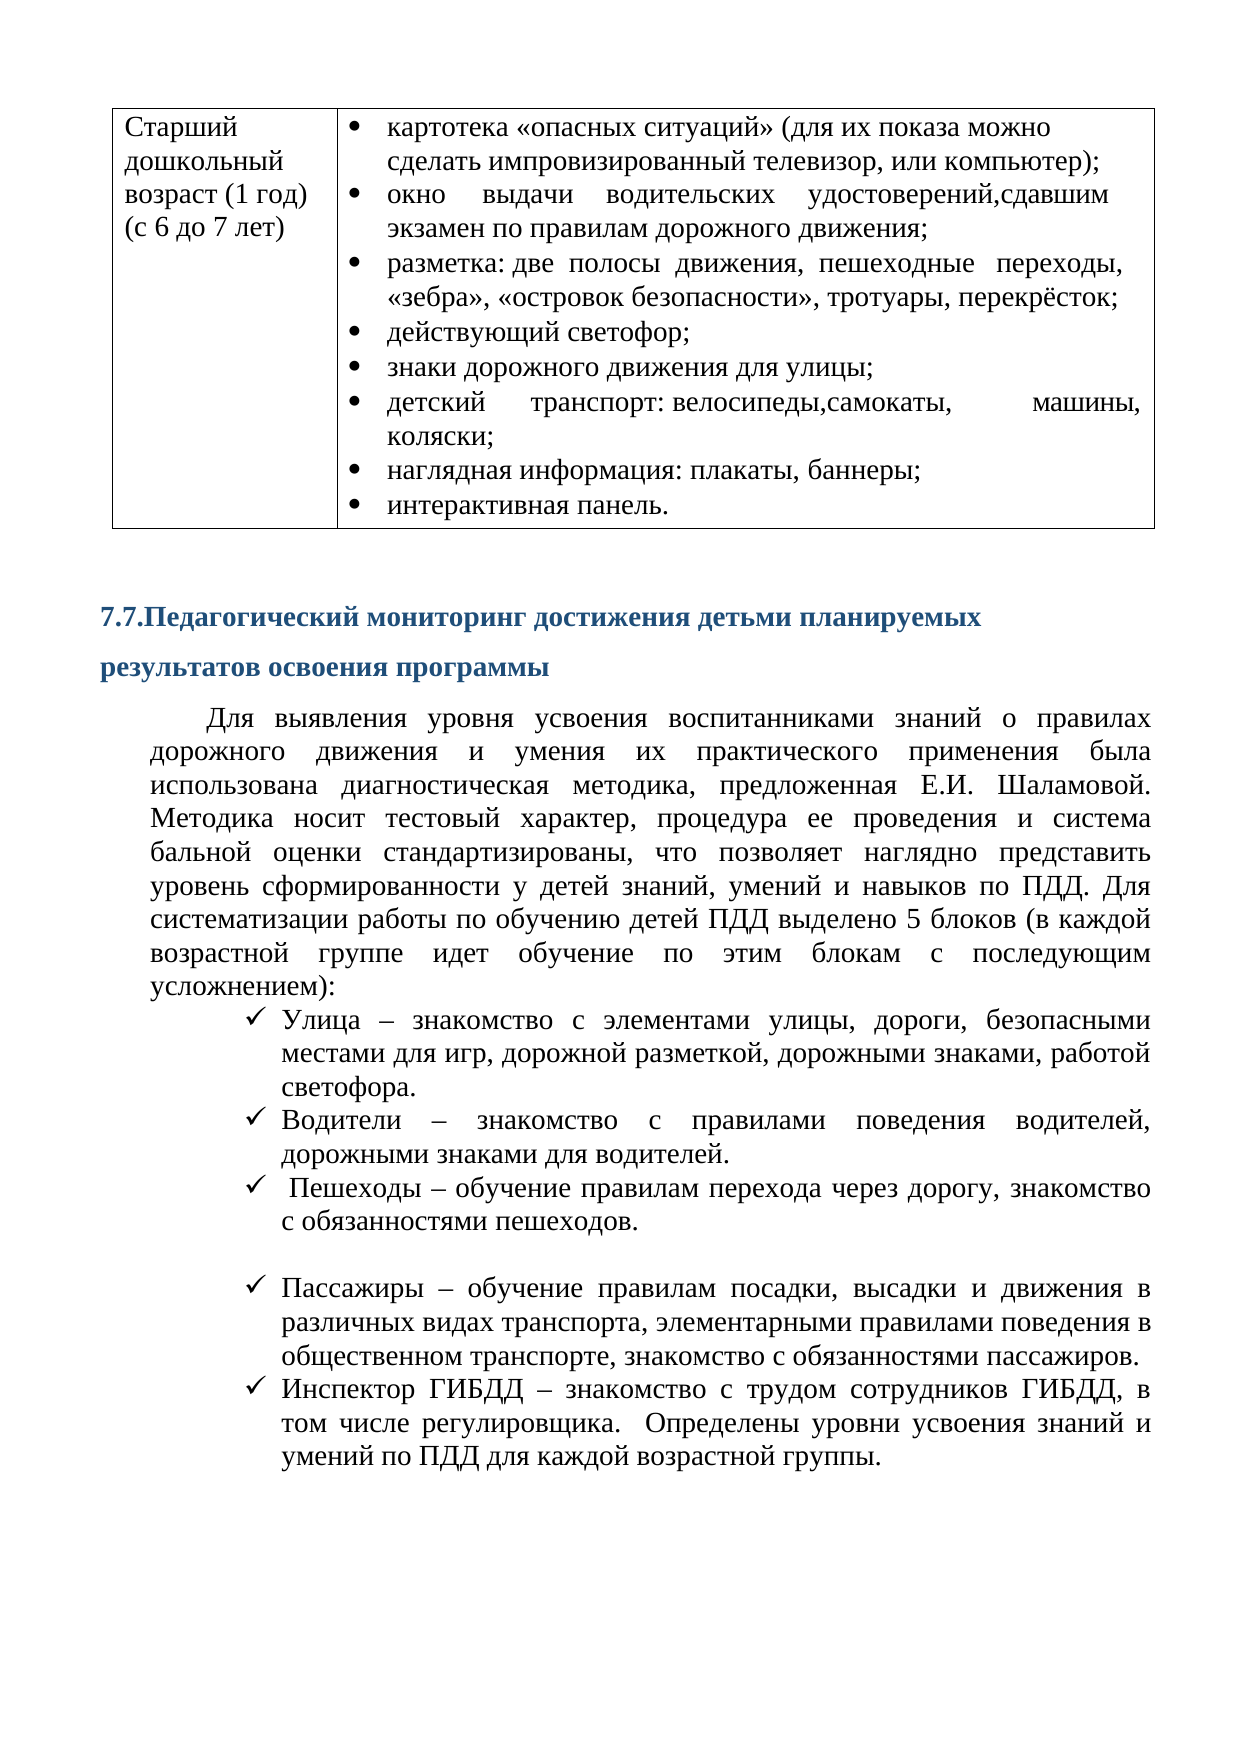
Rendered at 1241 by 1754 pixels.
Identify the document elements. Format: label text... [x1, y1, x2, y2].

list Улица – знакомство с элементами улицы, дороги, безопасными местами для игр, дорожной разметкой, дорожными знаками, работой светофора. [244, 1002, 1152, 1102]
list Водители – знакомство с правилами поведения водителей, дорожными знаками для водителей. [244, 1102, 1151, 1170]
table_header картотека «опасных ситуаций» (для их показа можно сделать импровизированный телевизор, или компьютер); окно выдачи водительских удостоверений,сдавшим экзамен по правилам дорожного движения; разметка: две полосы движения, пешеходные переходы, «зебра», «островок безопасности», тротуары, перекрёсток; действующий светофор; знаки дорожного движения для улицы; детский транспорт: велосипеды,самокаты, машины, коляски; наглядная информация: плакаты, баннеры; интерактивная панель. [338, 109, 1154, 528]
subtitle 7.7.Педагогический мониторинг достижения детьми планируемых результатов освоения программы [100, 599, 1103, 683]
list Пассажиры – обучение правилам посадки, высадки и движения в различных видах транспорта, элементарными правилами поведения в общественном транспорте, знакомство с обязанностями пассажиров. [244, 1270, 1152, 1371]
table_header Старший дошкольный возраст (1 год) (с 6 до 7 лет) [113, 109, 337, 528]
list Инспектор ГИБДД – знакомство с трудом сотрудников ГИБДД, в том числе регулировщика. Определены уровни усвоения знаний и умений по ПДД для каждой возрастной группы. [244, 1371, 1152, 1472]
text Для выявления уровня усвоения воспитанниками знаний о правилах дорожного движения и умения их практического применения была использована диагностическая методика, предложенная Е.И. Шаламовой. Методика носит тестовый характер, процедура ее проведения и система бальной оценки стандартизированы, что позволяет наглядно представить уровень сформированности у детей знаний, умений и навыков по ПДД. Для систематизации работы по обучению детей ПДД выделено 5 блоков (в каждой возрастной группе идет обучение по этим блокам с последующим усложнением): [150, 700, 1152, 1002]
list Пешеходы – обучение правилам перехода через дорогу, знакомство с обязанностями пешеходов. [244, 1170, 1152, 1237]
